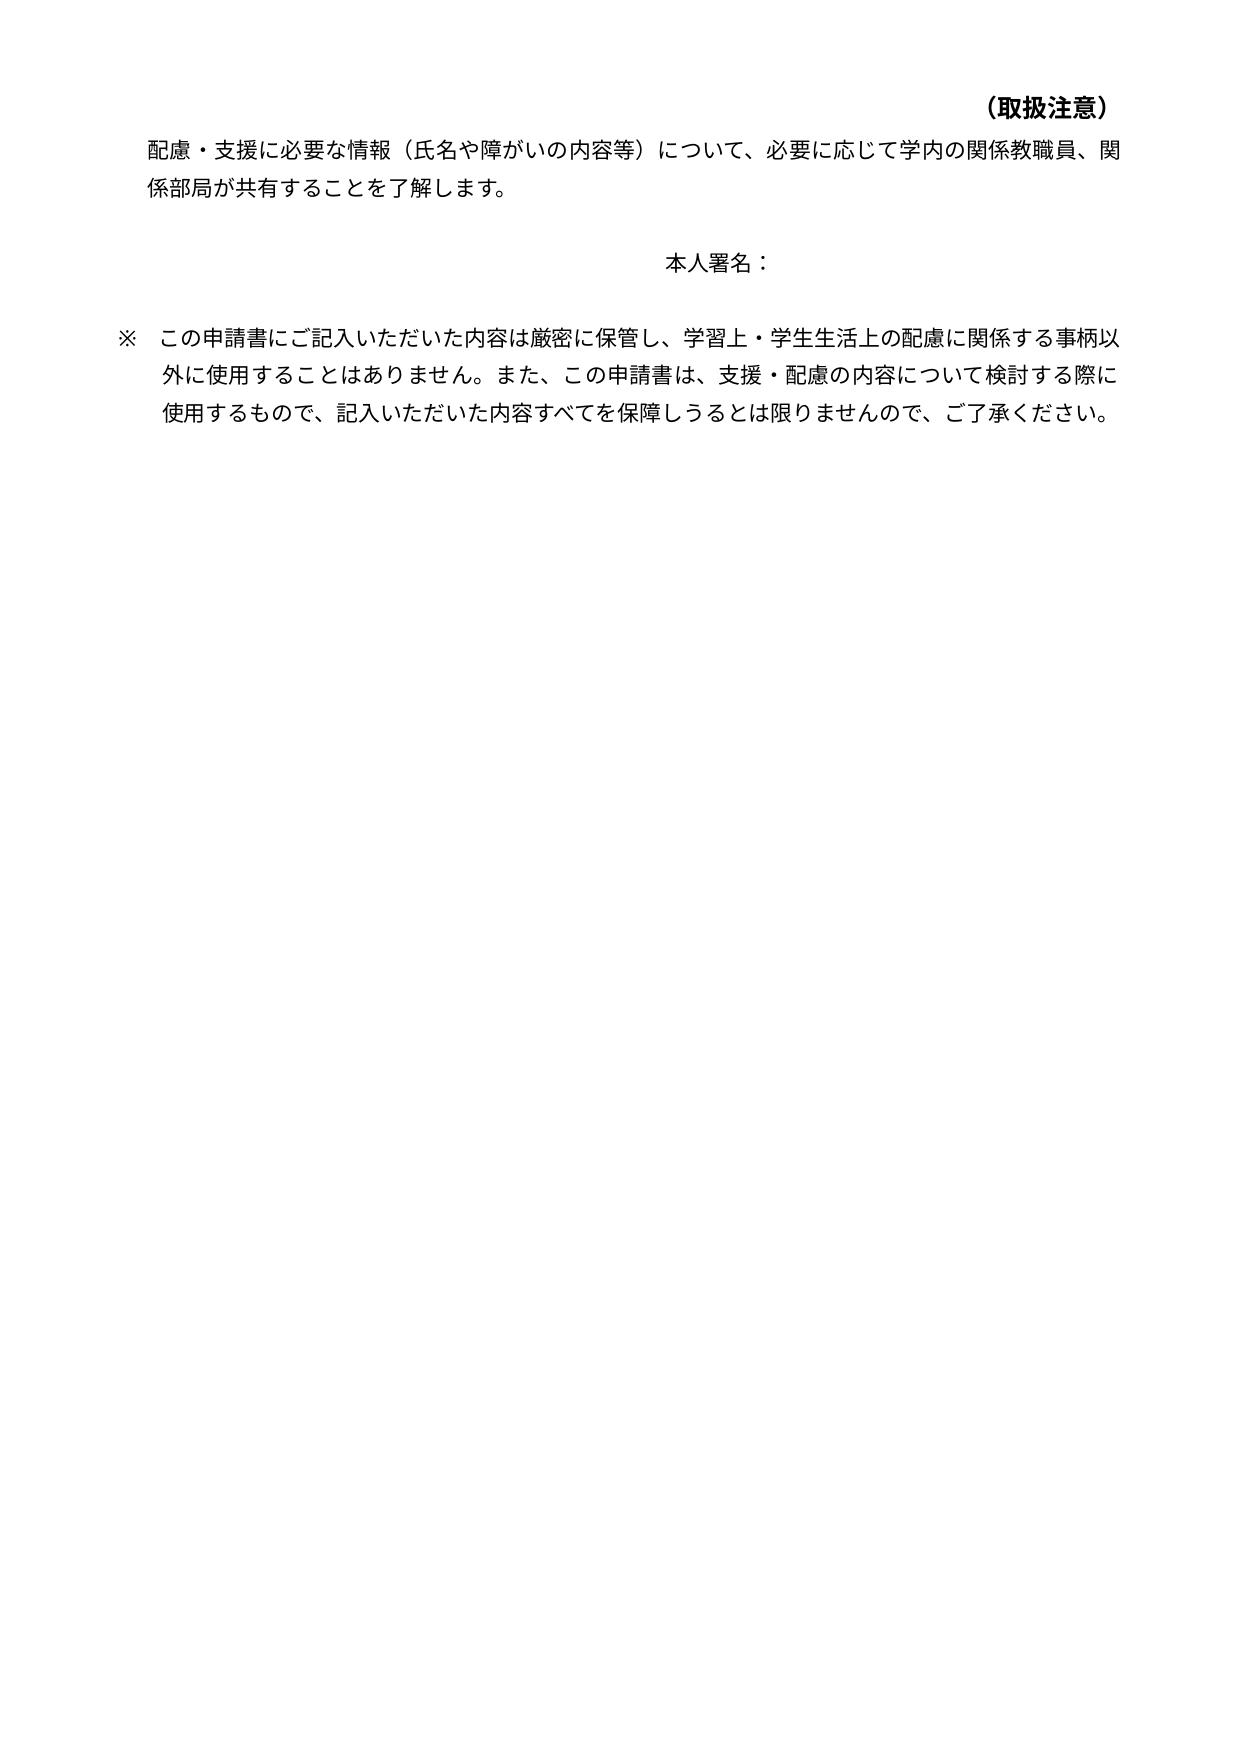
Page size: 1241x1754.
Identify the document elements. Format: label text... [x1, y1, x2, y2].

text ※ この申請書にご記入いただいた内容は厳密に保管し、学習上・学生生活上の配慮に関係する事柄以外に使用することはありません。また、この申請書は、支援・配慮の内容について検討する際に使用するもので、記入いただいた内容すべてを保障しうるとは限りませんので、ご了承ください。 [118, 318, 1122, 430]
text 配慮・支援に必要な情報（氏名や障がいの内容等）について、必要に応じて学内の関係教職員、関係部局が共有することを了解します。 [148, 130, 1122, 205]
text 本人署名： [162, 243, 1122, 280]
